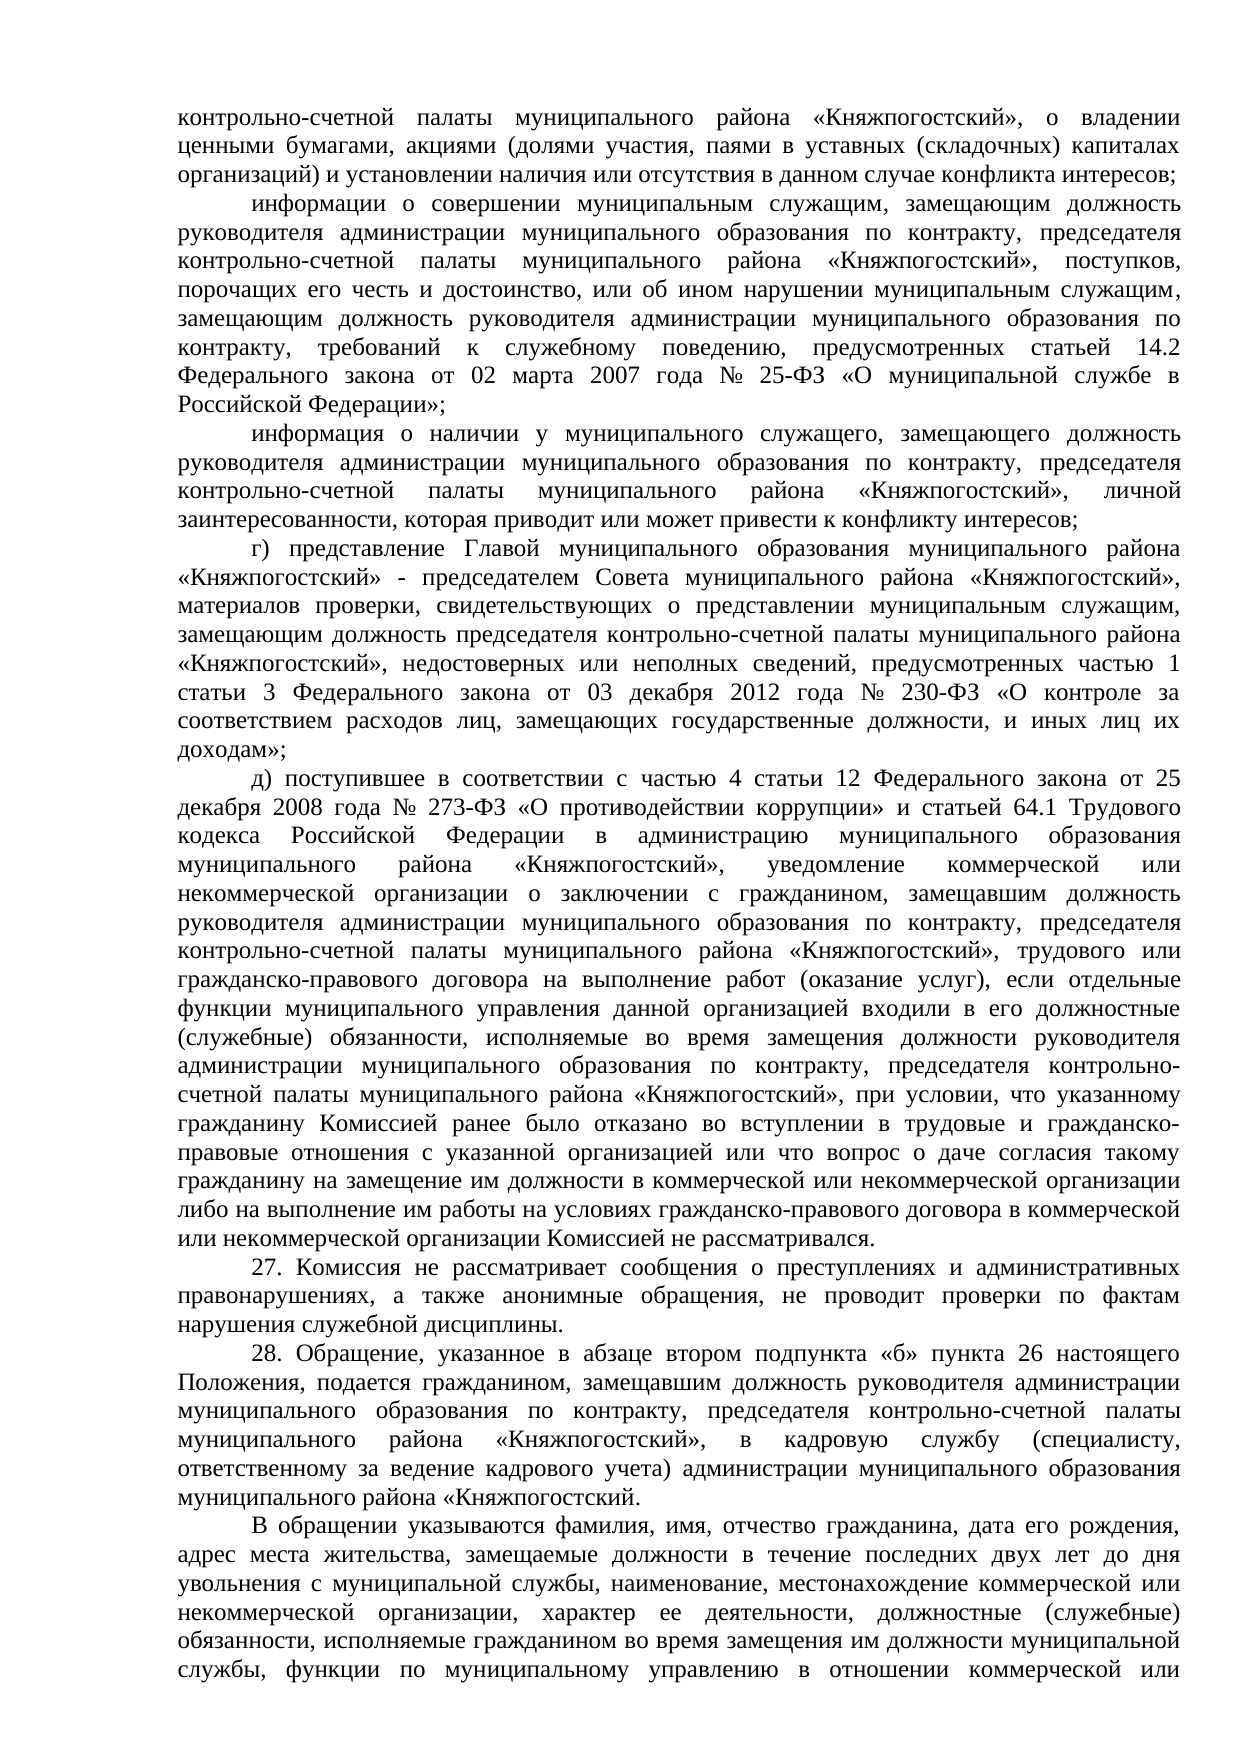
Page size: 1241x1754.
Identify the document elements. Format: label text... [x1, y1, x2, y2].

text 27. Комиссия не рассматривает сообщения о преступлениях и административных правонарушениях, а также анонимные обращения, не проводит проверки по фактам нарушения служебной дисциплины. [177, 1252, 1181, 1338]
text информации о совершении муниципальным служащим, замещающим должность руководителя администрации муниципального образования по контракту, председателя контрольно-счетной палаты муниципального района «Княжпогостский», поступков, порочащих его честь и достоинство, или об ином нарушении муниципальным служащим, замещающим должность руководителя администрации муниципального образования по контракту, требований к служебному поведению, предусмотренных статьей 14.2 Федерального закона от 02 марта 2007 года № 25-ФЗ «О муниципальной службе в Российской Федерации»; [177, 188, 1181, 418]
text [177, 102, 1181, 188]
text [177, 1511, 1181, 1683]
text д) поступившее в соответствии с частью 4 статьи 12 Федерального закона от 25 декабря 2008 года № 273-ФЗ «О противодействии коррупции» и статьей 64.1 Трудового кодекса Российской Федерации в администрацию муниципального образования муниципального района «Княжпогостский», уведомление коммерческой или некоммерческой организации о заключении с гражданином, замещавшим должность руководителя администрации муниципального образования по контракту, председателя контрольно-счетной палаты муниципального района «Княжпогостский», трудового или гражданско-правового договора на выполнение работ (оказание услуг), если отдельные функции муниципального управления данной организацией входили в его должностные (служебные) обязанности, исполняемые во время замещения должности руководителя администрации муниципального образования по контракту, председателя контрольно-счетной палаты муниципального района «Княжпогостский», при условии, что указанному гражданину Комиссией ранее было отказано во вступлении в трудовые и гражданско-правовые отношения с указанной организацией или что вопрос о даче согласия такому гражданину на замещение им должности в коммерческой или некоммерческой организации либо на выполнение им работы на условиях гражданско-правового договора в коммерческой или некоммерческой организации Комиссией не рассматривался. [177, 763, 1181, 1252]
text г) представление Главой муниципального образования муниципального района «Княжпогостский» - председателем Совета муниципального района «Княжпогостский», материалов проверки, свидетельствующих о представлении муниципальным служащим, замещающим должность председателя контрольно-счетной палаты муниципального района «Княжпогостский», недостоверных или неполных сведений, предусмотренных частью 1 статьи 3 Федерального закона от 03 декабря 2012 года № 230-ФЗ «О контроле за соответствием расходов лиц, замещающих государственные должности, и иных лиц их доходам»; [177, 533, 1181, 763]
text информация о наличии у муниципального служащего, замещающего должность руководителя администрации муниципального образования по контракту, председателя контрольно-счетной палаты муниципального района «Княжпогостский», личной заинтересованности, которая приводит или может привести к конфликту интересов; [177, 418, 1181, 533]
text 28. Обращение, указанное в абзаце втором подпункта «б» пункта 26 настоящего Положения, подается гражданином, замещавшим должность руководителя администрации муниципального образования по контракту, председателя контрольно-счетной палаты муниципального района «Княжпогостский», в кадровую службу (специалисту, ответственному за ведение кадрового учета) администрации муниципального образования муниципального района «Княжпогостский. [177, 1338, 1181, 1511]
